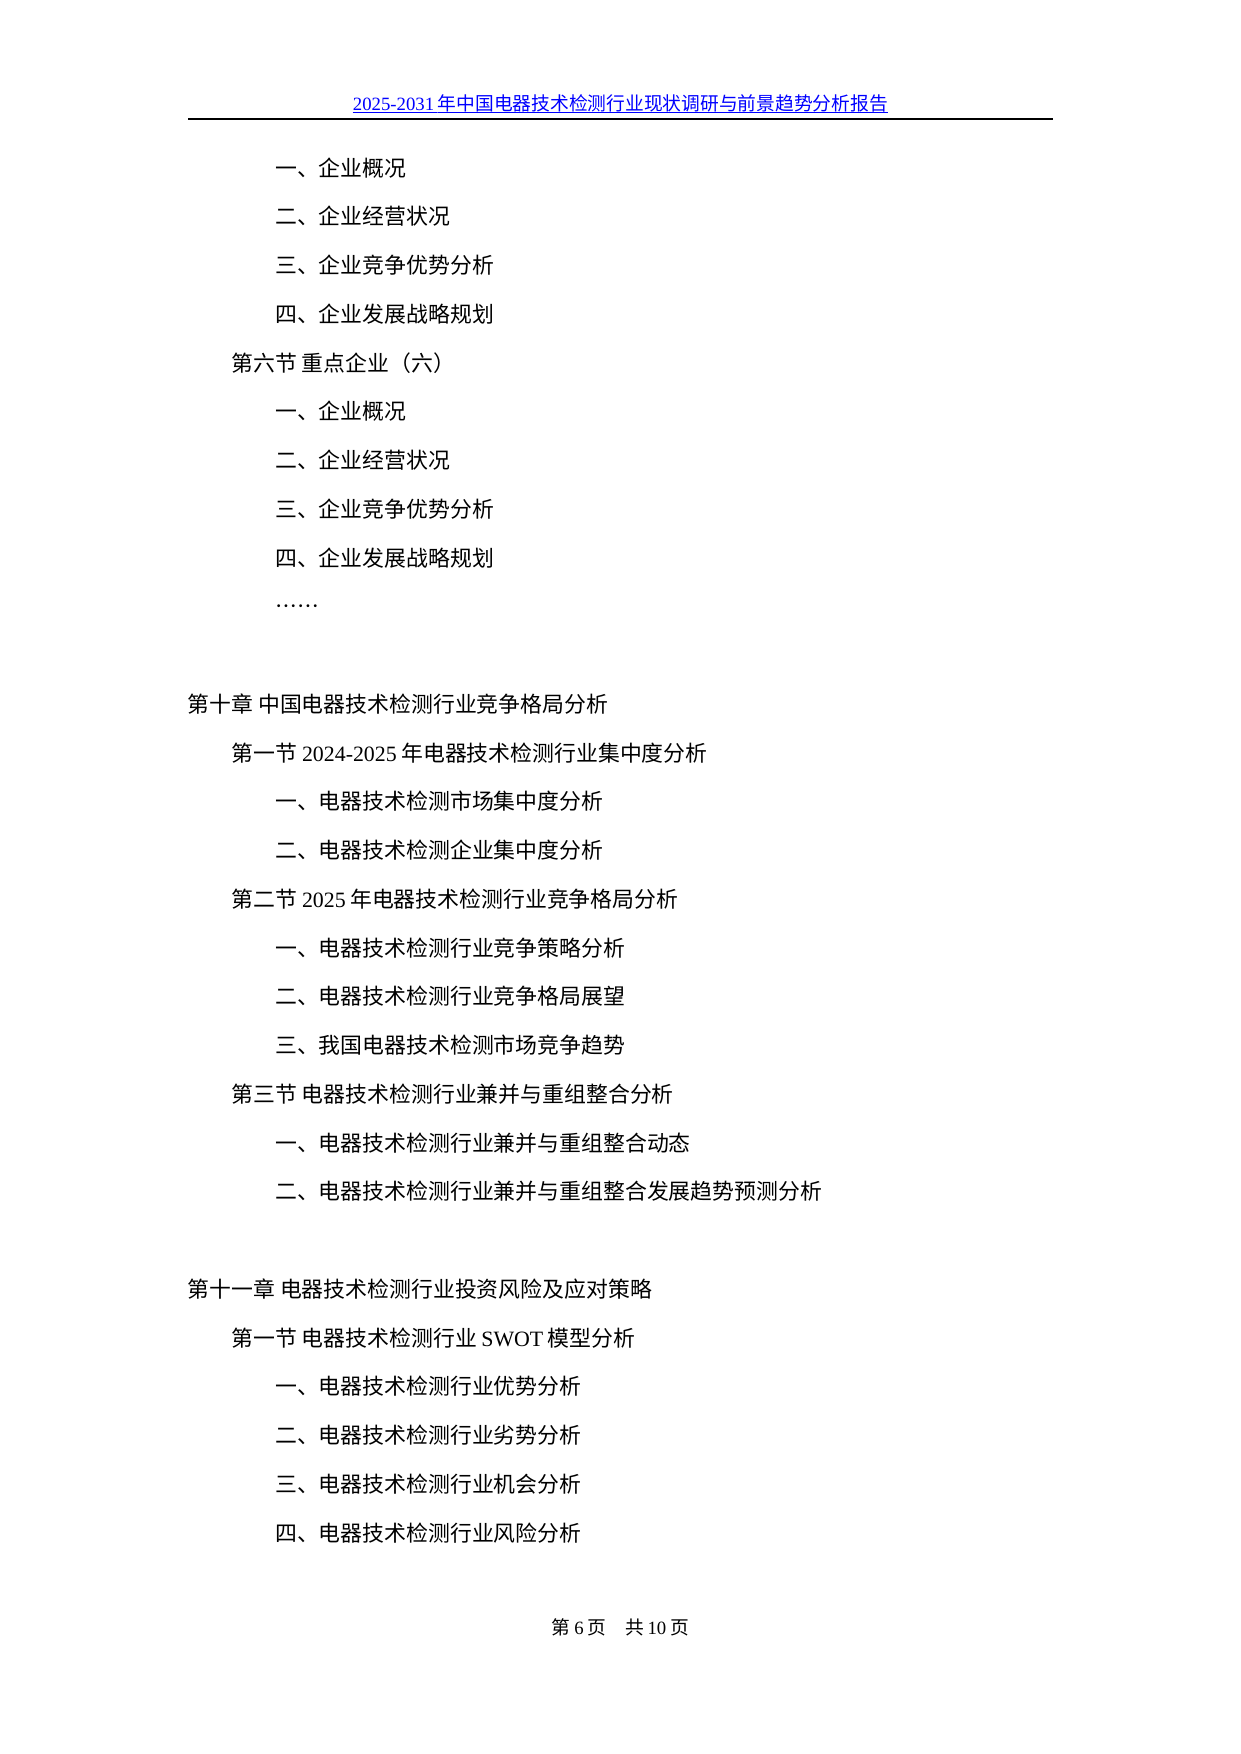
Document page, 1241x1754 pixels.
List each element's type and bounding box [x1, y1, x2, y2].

text [187, 150, 1053, 1548]
